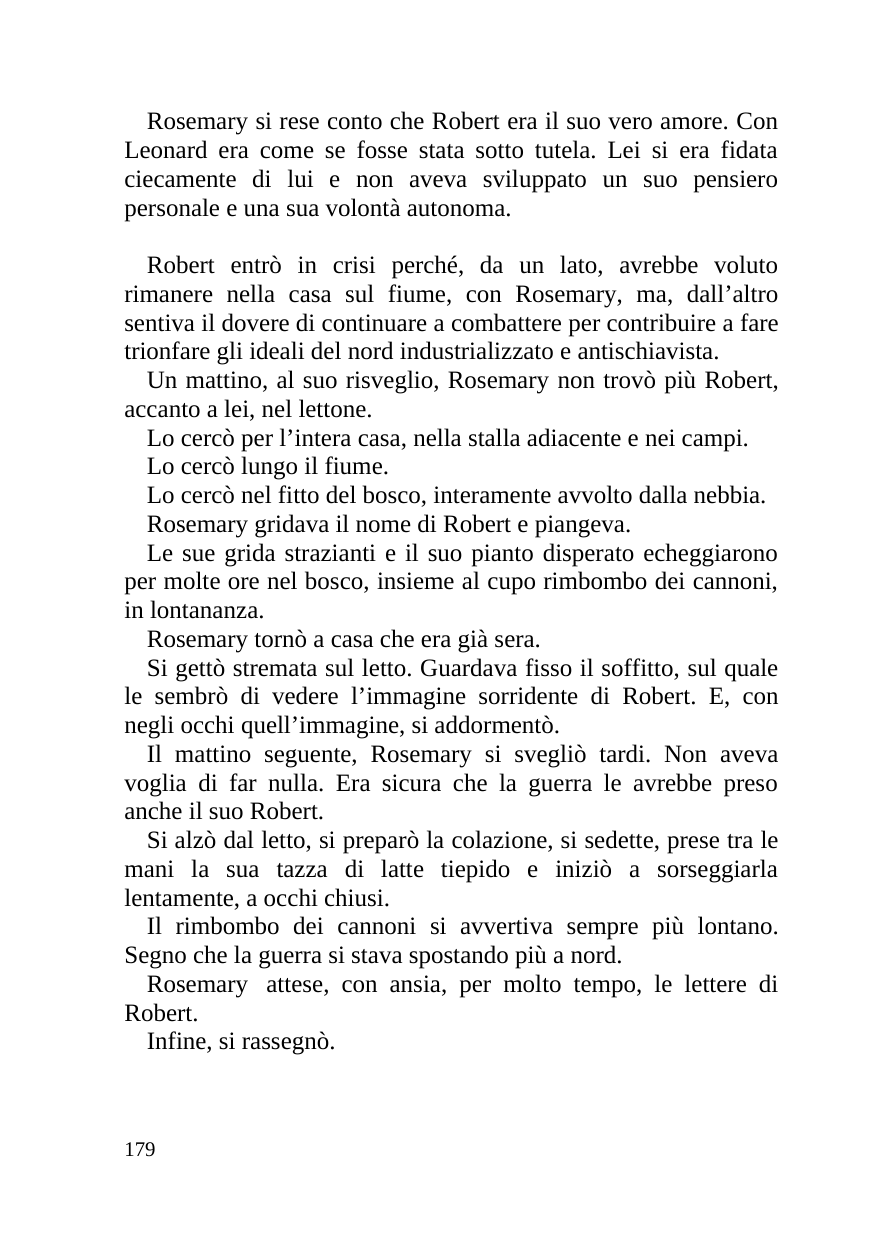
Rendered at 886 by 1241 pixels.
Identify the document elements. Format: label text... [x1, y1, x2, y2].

text Rosemary tornò a casa che era già sera. [124, 624, 779, 653]
text Le sue grida strazianti e il suo pianto disperato echeggiarono per molte ore nel bosco, insieme al cupo rimbombo dei cannoni, in lontananza. [124, 538, 779, 624]
text Lo cercò lungo il fiume. [124, 451, 779, 480]
text Infine, si rassegnò. [124, 1026, 779, 1055]
text Rosemary si rese conto che Robert era il suo vero amore. Con Leonard era come se fosse stata sotto tutela. Lei si era fidata ciecamente di lui e non aveva sviluppato un suo pensiero personale e una sua volontà autonoma. [124, 106, 779, 221]
text Robert entrò in crisi perché, da un lato, avrebbe voluto rimanere nella casa sul fiume, con Rosemary, ma, dall’altro sentiva il dovere di continuare a combattere per contribuire a fare trionfare gli ideali del nord industrializzato e antischiavista. [124, 250, 779, 365]
text Rosemary attese, con ansia, per molto tempo, le lettere di Robert. [124, 969, 779, 1026]
text Lo cercò nel fitto del bosco, interamente avvolto dalla nebbia. [124, 480, 779, 509]
text Un mattino, al suo risveglio, Rosemary non trovò più Robert, accanto a lei, nel lettone. [124, 365, 779, 423]
text Lo cercò per l’intera casa, nella stalla adiacente e nei campi. [124, 423, 779, 451]
text Il rimbombo dei cannoni si avvertiva sempre più lontano. Segno che la guerra si stava spostando più a nord. [124, 911, 779, 969]
text Rosemary gridava il nome di Robert e piangeva. [124, 509, 779, 538]
text Si gettò stremata sul letto. Guardava fisso il soffitto, sul quale le sembrò di vedere l’immagine sorridente di Robert. E, con negli occhi quell’immagine, si addormentò. [124, 653, 779, 739]
text Il mattino seguente, Rosemary si svegliò tardi. Non aveva voglia di far nulla. Era sicura che la guerra le avrebbe preso anche il suo Robert. [124, 739, 779, 825]
text Si alzò dal letto, si preparò la colazione, si sedette, prese tra le mani la sua tazza di latte tiepido e iniziò a sorseggiarla lentamente, a occhi chiusi. [124, 825, 779, 911]
